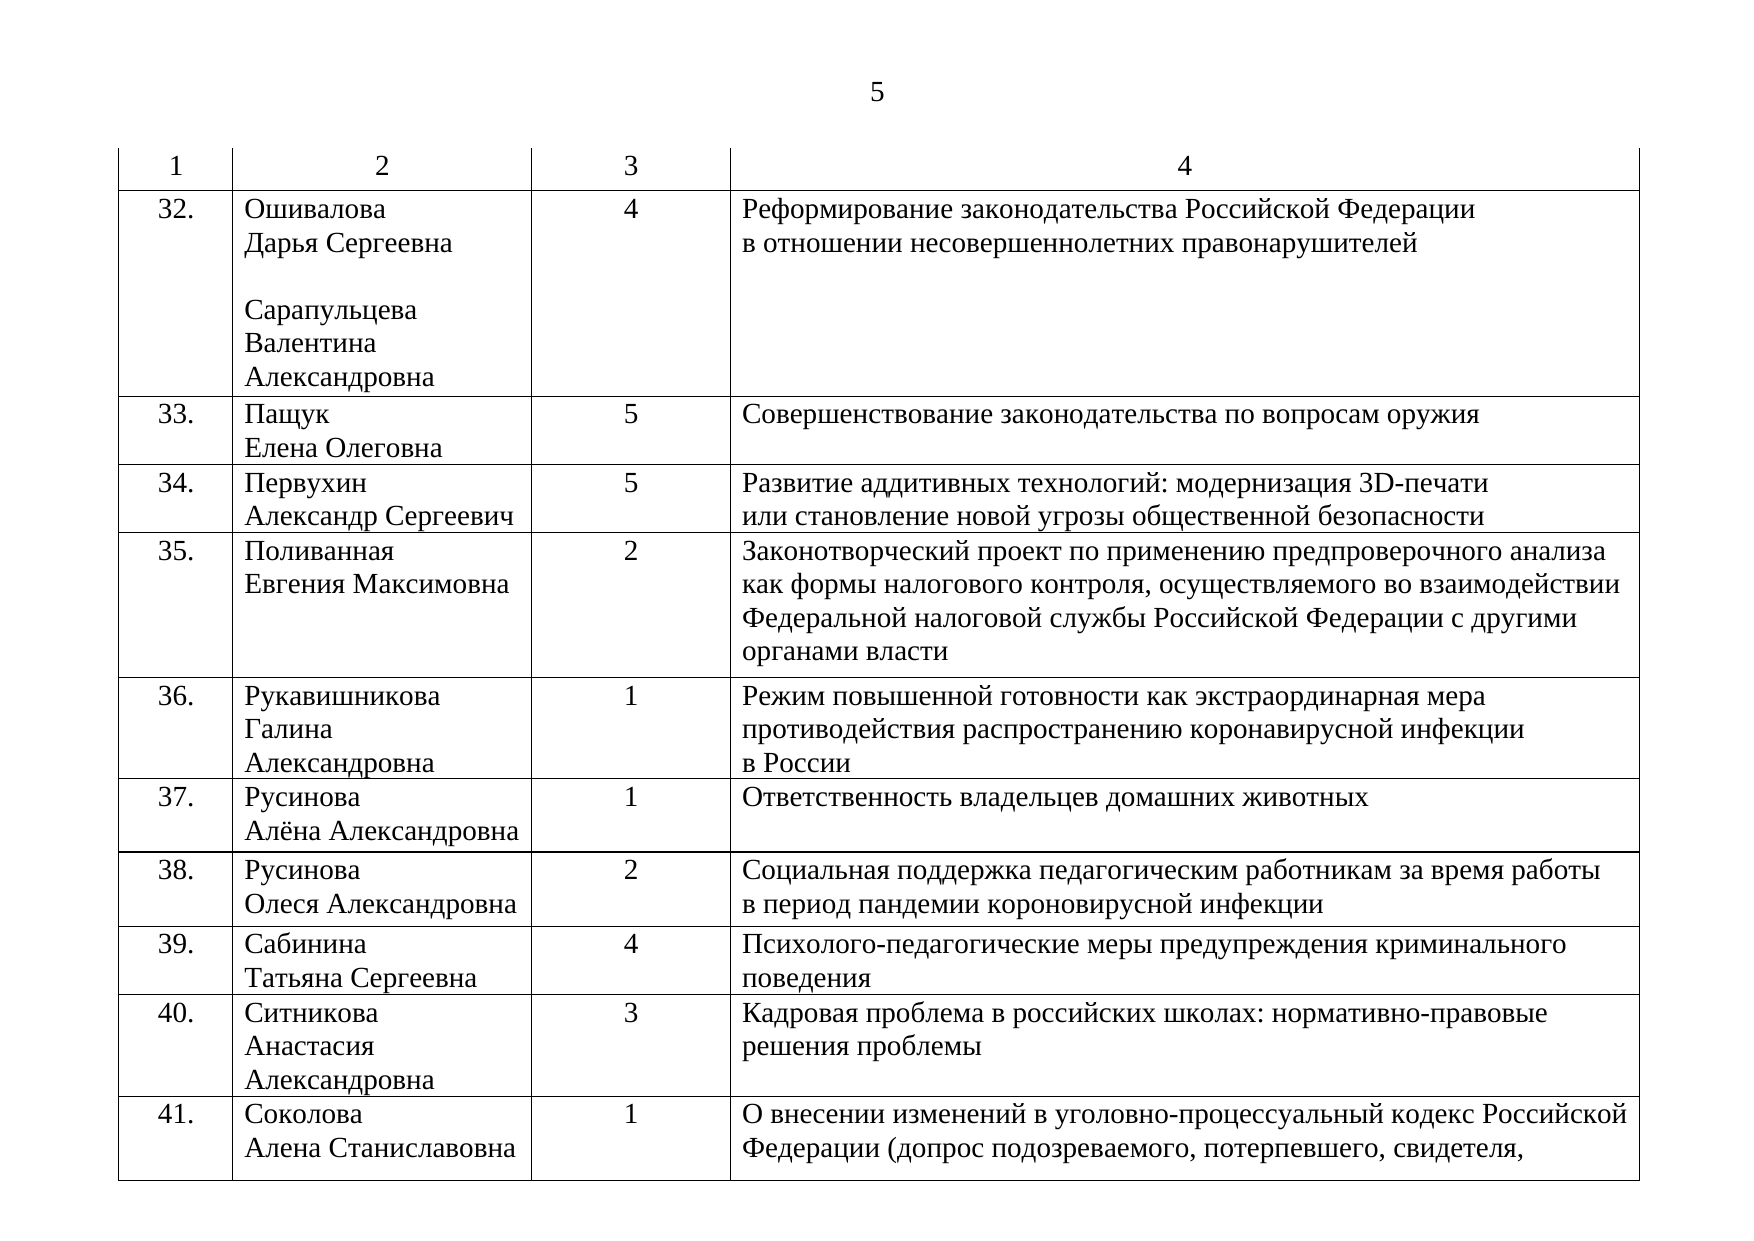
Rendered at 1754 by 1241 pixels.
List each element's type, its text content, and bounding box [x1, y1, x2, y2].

table_cell 5 [532, 397, 730, 464]
table_cell 33. [119, 397, 232, 464]
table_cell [731, 1097, 1639, 1180]
table_cell Русинова Алёна Александровна [233, 779, 531, 851]
table_cell 37. [119, 779, 232, 851]
table_header 4 [731, 148, 1639, 190]
table_cell 1 [532, 779, 730, 851]
table_cell 41. [119, 1097, 232, 1180]
table_cell Развитие аддитивных технологий: модернизация 3D-печати или становление новой угрозы общественной безопасности [731, 465, 1639, 532]
table_cell 34. [119, 465, 232, 532]
table_cell Ответственность владельцев домашних животных [731, 779, 1639, 851]
table_cell 38. [119, 853, 232, 926]
table_header 2 [233, 148, 531, 190]
table_cell Совершенствование законодательства по вопросам оружия [731, 397, 1639, 464]
table_cell 35. [119, 533, 232, 677]
table_cell 32. [119, 191, 232, 396]
table_cell Пащук Елена Олеговна [233, 397, 531, 464]
table_cell Сабинина Татьяна Сергеевна [233, 927, 531, 994]
table_cell 36. [119, 678, 232, 778]
table_cell 3 [532, 995, 730, 1096]
table_cell Соколова Алена Станиславовна [233, 1097, 531, 1180]
table_cell Русинова Олеся Александровна [233, 853, 531, 926]
table_cell 4 [532, 927, 730, 994]
table_cell Поливанная Евгения Максимовна [233, 533, 531, 677]
table_cell Законотворческий проект по применению предпроверочного анализа как формы налогового контроля, осуществляемого во взаимодействии Федеральной налоговой службы Российской Федерации с другими органами власти [731, 533, 1639, 677]
table_cell Социальная поддержка педагогическим работникам за время работы в период пандемии короновирусной инфекции [731, 853, 1639, 926]
table_cell Реформирование законодательства Российской Федерации в отношении несовершеннолетних правонарушителей [731, 191, 1639, 396]
table_header 3 [532, 148, 730, 190]
table_cell 40. [119, 995, 232, 1096]
table_cell Ошивалова Дарья Сергеевна Сарапульцева Валентина Александровна [233, 191, 531, 396]
table_header 1 [119, 148, 232, 190]
table_cell 5 [532, 465, 730, 532]
table_cell 1 [532, 678, 730, 778]
table_cell 4 [532, 191, 730, 396]
table_cell Режим повышенной готовности как экстраординарная мера противодействия распространению коронавирусной инфекции в России [731, 678, 1639, 778]
table_cell 1 [532, 1097, 730, 1180]
table_cell 2 [532, 533, 730, 677]
table_cell Ситникова Анастасия Александровна [233, 995, 531, 1096]
table_cell 2 [532, 853, 730, 926]
table_cell 39. [119, 927, 232, 994]
table_cell Кадровая проблема в российских школах: нормативно-правовые решения проблемы [731, 995, 1639, 1096]
table_cell Рукавишникова Галина Александровна [233, 678, 531, 778]
table_cell Психолого-педагогические меры предупреждения криминального поведения [731, 927, 1639, 994]
table_cell Первухин Александр Сергеевич [233, 465, 531, 532]
